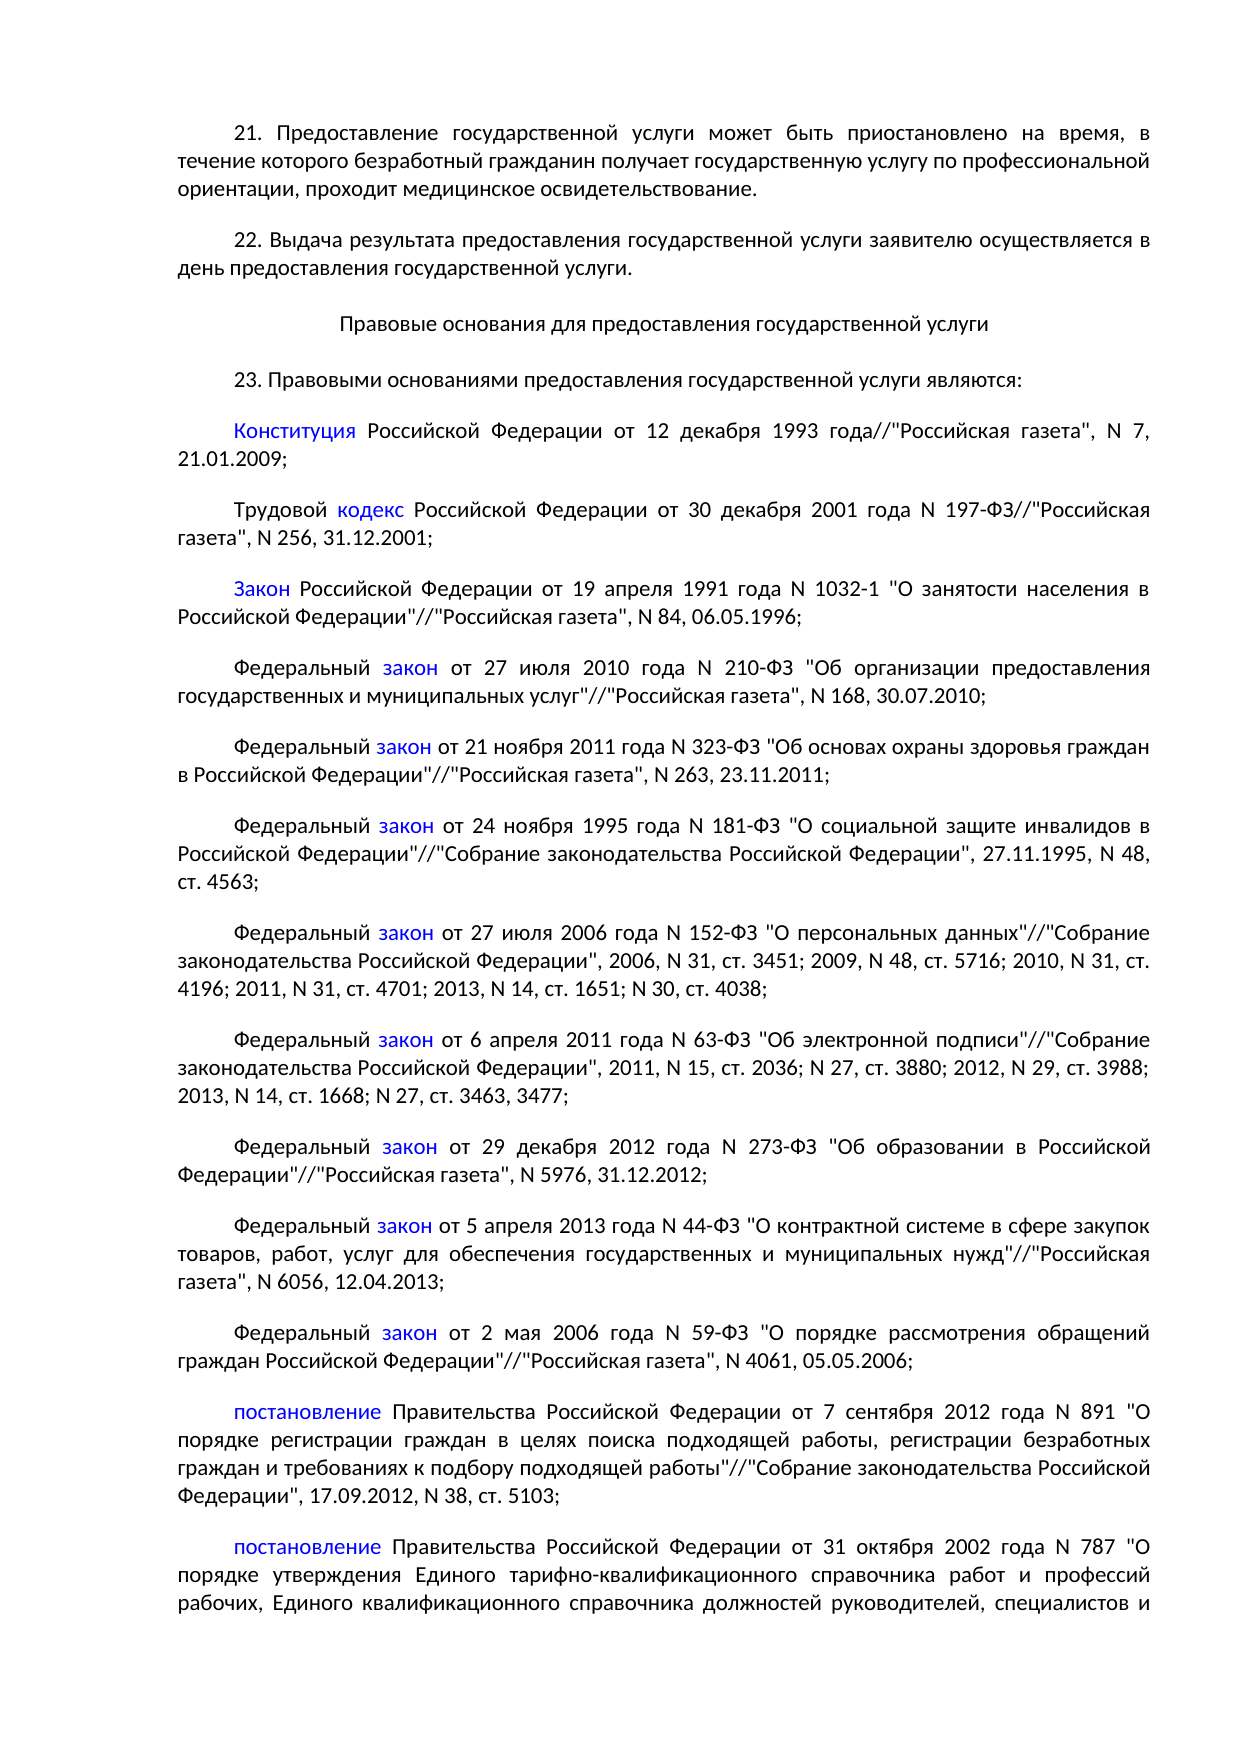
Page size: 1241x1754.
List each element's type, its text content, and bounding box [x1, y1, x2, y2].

text Федеральный закон от 27 июля 2006 года N 152-ФЗ "О персональных данных"//"Собрание законодательства Российской Федерации", 2006, N 31, ст. 3451; 2009, N 48, ст. 5716; 2010, N 31, ст. 4196; 2011, N 31, ст. 4701; 2013, N 14, ст. 1651; N 30, ст. 4038; [177, 918, 1152, 1002]
text Федеральный закон от 6 апреля 2011 года N 63-ФЗ "Об электронной подписи"//"Собрание законодательства Российской Федерации", 2011, N 15, ст. 2036; N 27, ст. 3880; 2012, N 29, ст. 3988; 2013, N 14, ст. 1668; N 27, ст. 3463, 3477; [177, 1025, 1152, 1109]
text Федеральный закон от 27 июля 2010 года N 210-ФЗ "Об организации предоставления государственных и муниципальных услуг"//"Российская газета", N 168, 30.07.2010; [177, 653, 1152, 709]
text Правовые основания для предоставления государственной услуги [177, 309, 1152, 337]
text Конституция Российской Федерации от 12 декабря 1993 года//"Российская газета", N 7, 21.01.2009; [177, 416, 1152, 472]
text постановление Правительства Российской Федерации от 7 сентября 2012 года N 891 "О порядке регистрации граждан в целях поиска подходящей работы, регистрации безработных граждан и требованиях к подбору подходящей работы"//"Собрание законодательства Российской Федерации", 17.09.2012, N 38, ст. 5103; [177, 1397, 1152, 1509]
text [177, 1532, 1152, 1616]
text Федеральный закон от 24 ноября 1995 года N 181-ФЗ "О социальной защите инвалидов в Российской Федерации"//"Собрание законодательства Российской Федерации", 27.11.1995, N 48, ст. 4563; [177, 811, 1152, 895]
text Трудовой кодекс Российской Федерации от 30 декабря 2001 года N 197-ФЗ//"Российская газета", N 256, 31.12.2001; [177, 495, 1152, 551]
text Федеральный закон от 21 ноября 2011 года N 323-ФЗ "Об основах охраны здоровья граждан в Российской Федерации"//"Российская газета", N 263, 23.11.2011; [177, 732, 1152, 788]
text Закон Российской Федерации от 19 апреля 1991 года N 1032-1 "О занятости населения в Российской Федерации"//"Российская газета", N 84, 06.05.1996; [177, 574, 1152, 630]
text Федеральный закон от 2 мая 2006 года N 59-ФЗ "О порядке рассмотрения обращений граждан Российской Федерации"//"Российская газета", N 4061, 05.05.2006; [177, 1318, 1152, 1374]
text Федеральный закон от 5 апреля 2013 года N 44-ФЗ "О контрактной системе в сфере закупок товаров, работ, услуг для обеспечения государственных и муниципальных нужд"//"Российская газета", N 6056, 12.04.2013; [177, 1211, 1152, 1295]
text 21. Предоставление государственной услуги может быть приостановлено на время, в течение которого безработный гражданин получает государственную услугу по профессиональной ориентации, проходит медицинское освидетельствование. [177, 118, 1152, 202]
text 22. Выдача результата предоставления государственной услуги заявителю осуществляется в день предоставления государственной услуги. [177, 225, 1152, 281]
text Федеральный закон от 29 декабря 2012 года N 273-ФЗ "Об образовании в Российской Федерации"//"Российская газета", N 5976, 31.12.2012; [177, 1132, 1152, 1188]
text 23. Правовыми основаниями предоставления государственной услуги являются: [177, 365, 1152, 393]
